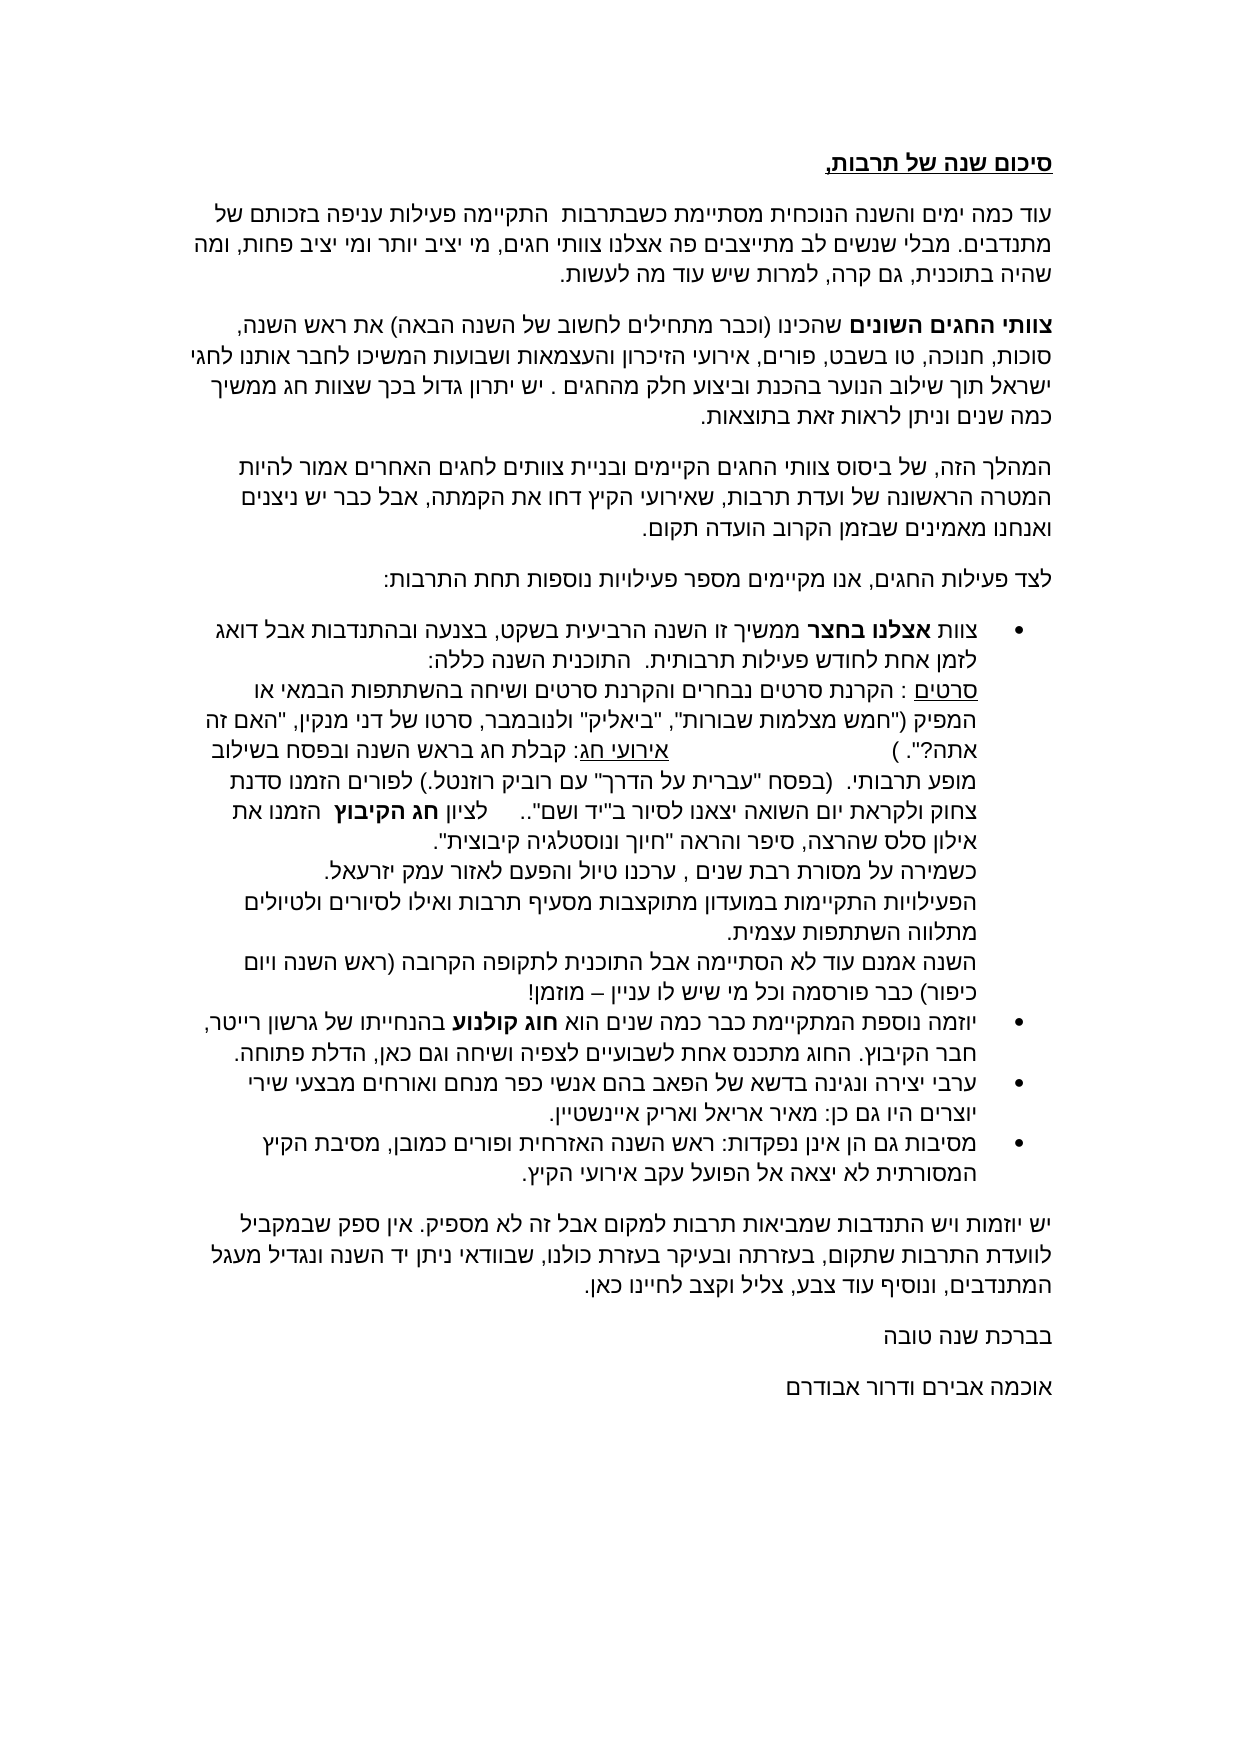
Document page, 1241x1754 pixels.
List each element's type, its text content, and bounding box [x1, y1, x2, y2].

text סיכום שנה של תרבות, [187, 150, 1053, 176]
text לצד פעילות החגים, אנו מקיימים מספר פעילויות נוספות תחת התרבות: [187, 566, 1053, 592]
text המהלך הזה, של ביסוס צוותי החגים הקיימים ובניית צוותים לחגים האחרים אמור להיות המטרה הראשונה של ועדת תרבות, שאירועי הקיץ דחו את הקמתה, אבל כבר יש ניצנים ואנחנו מאמינים שבזמן הקרוב הועדה תקום. [187, 454, 1053, 541]
text יש יוזמות ויש התנדבות שמביאות תרבות למקום אבל זה לא מספיק. אין ספק שבמקביל לוועדת התרבות שתקום, בעזרתה ובעיקר בעזרת כולנו, שבוודאי ניתן יד השנה ונגדיל מעגל המתנדבים, ונוסיף עוד צבע, צליל וקצב לחיינו כאן. [187, 1211, 1053, 1298]
list צוות אצלנו בחצר ממשיך זו השנה הרביעית בשקט, בצנעה ובהתנדבות אבל דואג לזמן אחת לחודש פעילות תרבותית. התוכנית השנה כללה: סרטים : הקרנת סרטים נבחרים והקרנת סרטים ושיחה בהשתתפות הבמאי או המפיק ("חמש מצלמות שבורות", "ביאליק" ולנובמבר, סרטו של דני מנקין, "האם זה אתה?". ) אירועי חג: קבלת חג בראש השנה ובפסח בשילוב מופע תרבותי. (בפסח "עברית על הדרך" עם רוביק רוזנטל.) לפורים הזמנו סדנת צחוק ולקראת יום השואה יצאנו לסיור ב"יד ושם".. לציון חג הקיבוץ הזמנו את אילון סלס שהרצה, סיפר והראה "חיוך ונוסטלגיה קיבוצית". כשמירה על מסורת רבת שנים , ערכנו טיול והפעם לאזור עמק יזרעאל. הפעילויות התקיימות במועדון מתוקצבות מסעיף תרבות ואילו לסיורים ולטיולים מתלווה השתתפות עצמית. השנה אמנם עוד לא הסתיימה אבל התוכנית לתקופה הקרובה (ראש השנה ויום כיפור) כבר פורסמה וכל מי שיש לו עניין – מוזמן! [187, 617, 1015, 1006]
text צוותי החגים השונים שהכינו (וכבר מתחילים לחשוב של השנה הבאה) את ראש השנה, סוכות, חנוכה, טו בשבט, פורים, אירועי הזיכרון והעצמאות ושבועות המשיכו לחבר אותנו לחגי ישראל תוך שילוב הנוער בהכנת וביצוע חלק מהחגים . יש יתרון גדול בכך שצוות חג ממשיך כמה שנים וניתן לראות זאת בתוצאות. [187, 312, 1053, 429]
text בברכת שנה טובה [187, 1323, 1053, 1349]
list מסיבות גם הן אינן נפקדות: ראש השנה האזרחית ופורים כמובן, מסיבת הקיץ המסורתית לא יצאה אל הפועל עקב אירועי הקיץ. [187, 1130, 1015, 1187]
text עוד כמה ימים והשנה הנוכחית מסתיימת כשבתרבות התקיימה פעילות עניפה בזכותם של מתנדבים. מבלי שנשים לב מתייצבים פה אצלנו צוותי חגים, מי יציב יותר ומי יציב פחות, ומה שהיה בתוכנית, גם קרה, למרות שיש עוד מה לעשות. [187, 201, 1053, 288]
list ערבי יצירה ונגינה בדשא של הפאב בהם אנשי כפר מנחם ואורחים מבצעי שירי יוצרים היו גם כן: מאיר אריאל ואריק איינשטיין. [187, 1070, 1015, 1126]
text אוכמה אבירם ודרור אבודרם [187, 1374, 1053, 1400]
list יוזמה נוספת המתקיימת כבר כמה שנים הוא חוג קולנוע בהנחייתו של גרשון רייטר, חבר הקיבוץ. החוג מתכנס אחת לשבועיים לצפיה ושיחה וגם כאן, הדלת פתוחה. [187, 1009, 1015, 1066]
